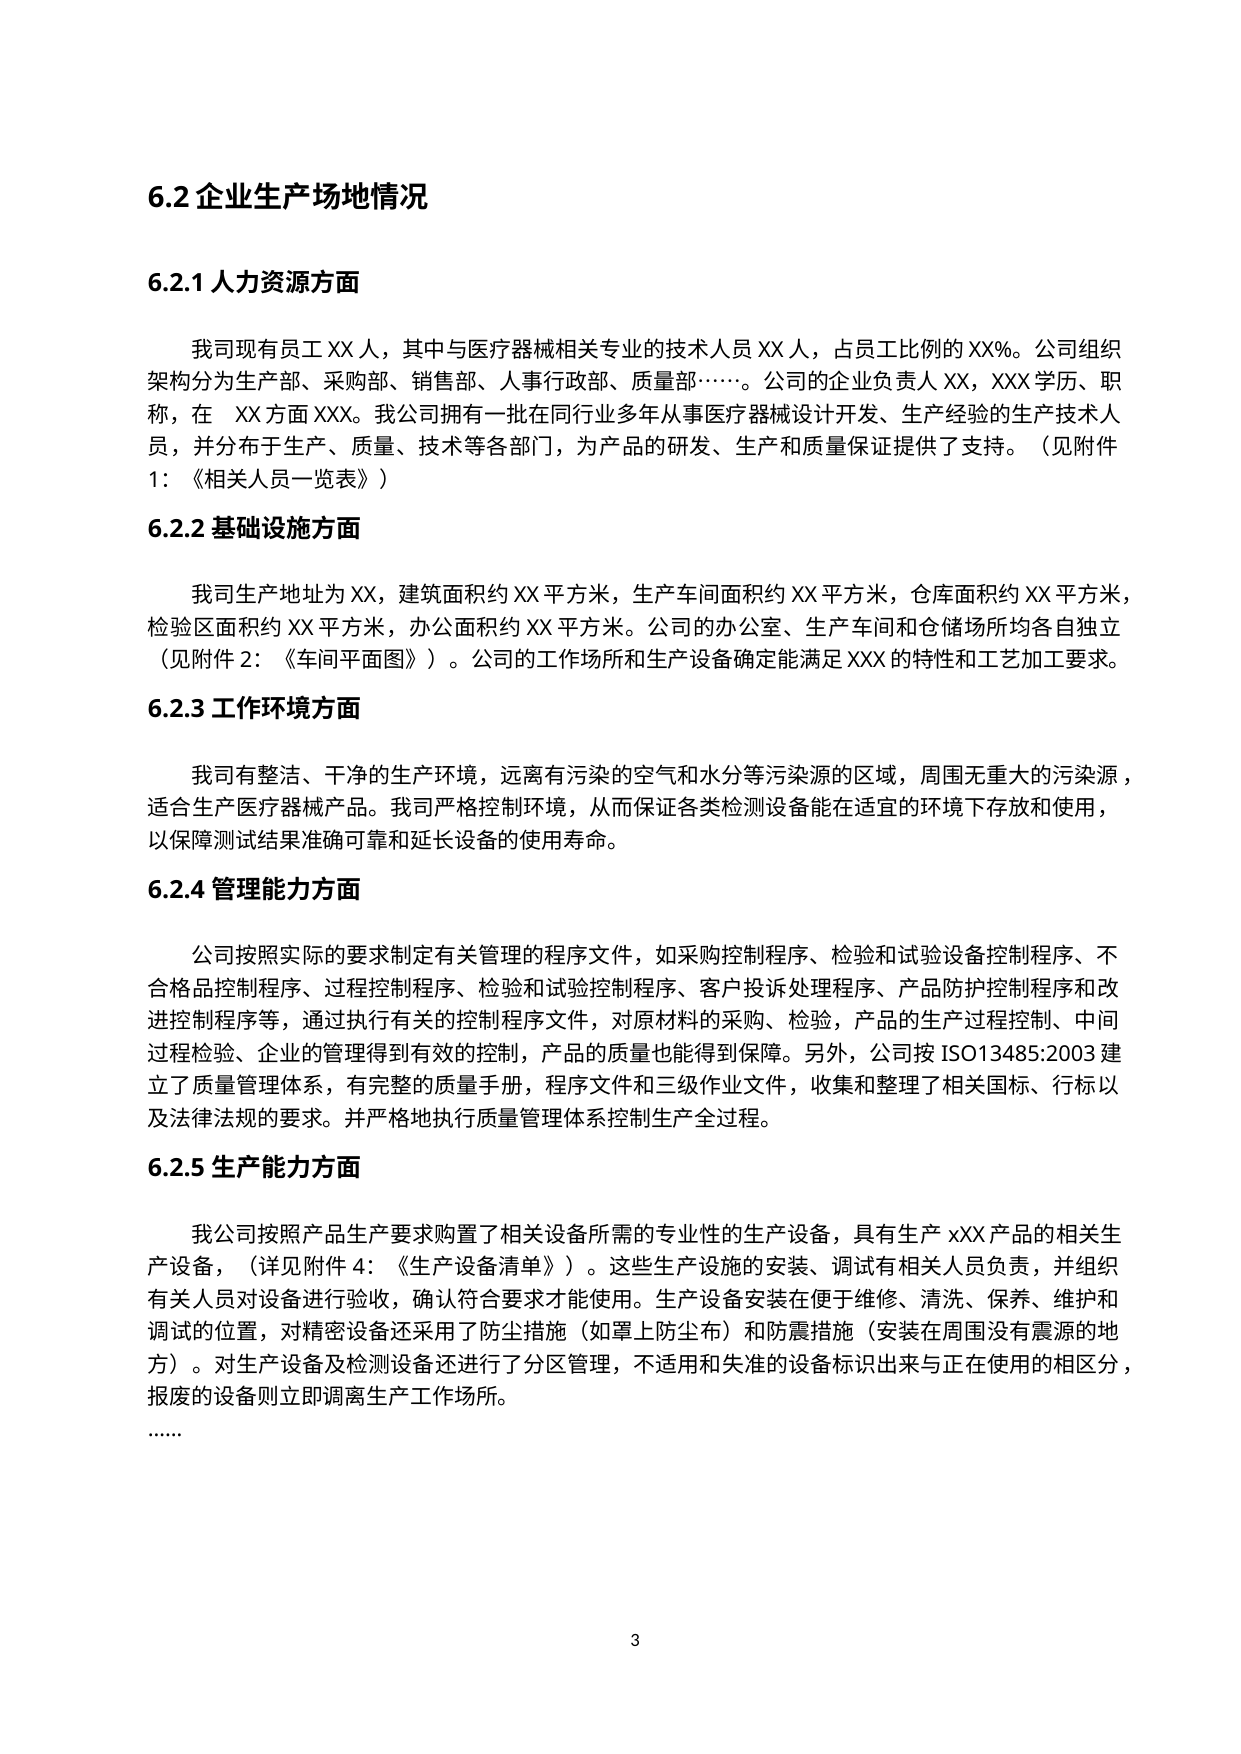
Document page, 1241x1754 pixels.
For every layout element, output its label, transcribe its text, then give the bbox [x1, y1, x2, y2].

text 我司生产地址为XX，建筑面积约XX平方米，生产车间面积约XX平方米，仓库面积约XX平方米，检验区面积约XX平方米，办公面积约XX平方米。公司的办公室、生产车间和仓储场所均各自独立（见附件2：《车间平面图》）。公司的工作场所和生产设备确定能满足XXX的特性和工艺加工要求。 [148, 577, 1122, 674]
text 6.2.2 基础设施方面 [148, 494, 1122, 559]
text …… [148, 1411, 1122, 1444]
text 我公司按照产品生产要求购置了相关设备所需的专业性的生产设备，具有生产xXX产品的相关生产设备，（详见附件4：《生产设备清单》）。这些生产设施的安装、调试有相关人员负责，并组织有关人员对设备进行验收，确认符合要求才能使用。生产设备安装在便于维修、清洗、保养、维护和调试的位置，对精密设备还采用了防尘措施（如罩上防尘布）和防震措施（安装在周围没有震源的地方）。对生产设备及检测设备还进行了分区管理，不适用和失准的设备标识出来与正在使用的相区分，报废的设备则立即调离生产工作场所。 [148, 1216, 1122, 1411]
text 6.2.1人力资源方面 [148, 248, 1122, 313]
text 公司按照实际的要求制定有关管理的程序文件，如采购控制程序、检验和试验设备控制程序、不合格品控制程序、过程控制程序、检验和试验控制程序、客户投诉处理程序、产品防护控制程序和改进控制程序等，通过执行有关的控制程序文件，对原材料的采购、检验，产品的生产过程控制、中间过程检验、企业的管理得到有效的控制，产品的质量也能得到保障。另外，公司按ISO13485:2003建立了质量管理体系，有完整的质量手册，程序文件和三级作业文件，收集和整理了相关国标、行标以及法律法规的要求。并严格地执行质量管理体系控制生产全过程。 [148, 938, 1122, 1133]
text 6.2企业生产场地情况 [148, 162, 1122, 227]
text 6.2.4 管理能力方面 [148, 855, 1122, 920]
text 我司有整洁、干净的生产环境，远离有污染的空气和水分等污染源的区域，周围无重大的污染源，适合生产医疗器械产品。我司严格控制环境，从而保证各类检测设备能在适宜的环境下存放和使用，以保障测试结果准确可靠和延长设备的使用寿命。 [148, 757, 1122, 855]
text 6.2.3 工作环境方面 [148, 674, 1122, 739]
text 我司现有员工XX人，其中与医疗器械相关专业的技术人员XX人，占员工比例的XX%。公司组织架构分为生产部、采购部、销售部、人事行政部、质量部……。公司的企业负责人XX，XXX学历、职称，在 XX方面XXX。我公司拥有一批在同行业多年从事医疗器械设计开发、生产经验的生产技术人员，并分布于生产、质量、技术等各部门，为产品的研发、生产和质量保证提供了支持。（见附件1：《相关人员一览表》） [148, 331, 1122, 494]
text 6.2.5 生产能力方面 [148, 1133, 1122, 1198]
